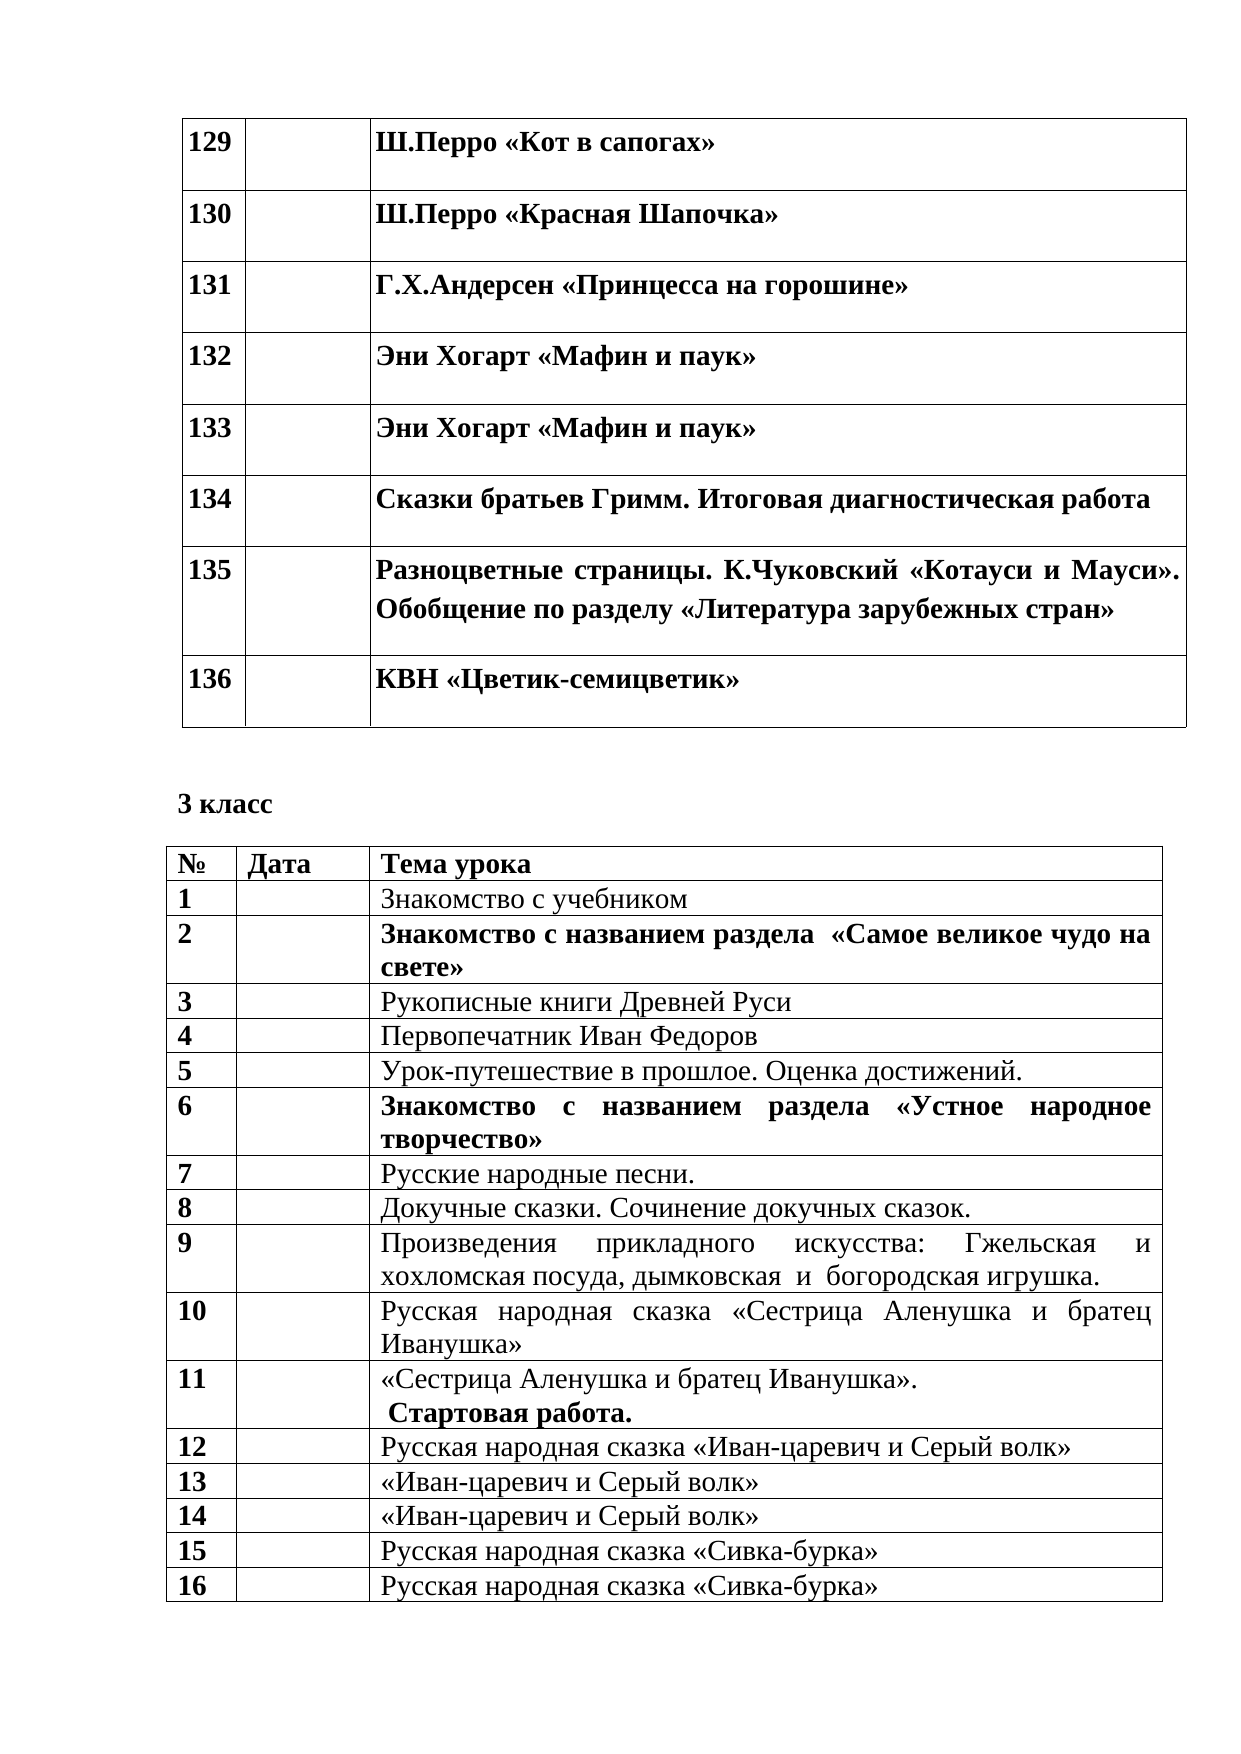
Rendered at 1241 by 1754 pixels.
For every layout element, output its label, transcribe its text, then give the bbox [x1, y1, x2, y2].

table_cell «Иван-царевич и Серый волк» [370, 1464, 1162, 1497]
table_cell [246, 405, 370, 475]
table_cell [237, 1499, 369, 1532]
text 3 класс [177, 786, 1152, 820]
table_cell Знакомство с учебником [370, 881, 1162, 915]
table_cell Знакомство с названием раздела «Устное народное творчество» [370, 1088, 1162, 1155]
table_header Дата [237, 847, 369, 880]
table_cell [237, 984, 369, 1017]
table_cell 8 [167, 1190, 236, 1224]
table_cell Русские народные песни. [370, 1156, 1162, 1189]
table_cell 9 [167, 1225, 236, 1292]
table_cell [237, 1088, 369, 1155]
table_header Тема урока [370, 847, 1162, 880]
table_cell 133 [183, 405, 245, 475]
table_cell Первопечатник Иван Федоров [370, 1019, 1162, 1052]
table_cell [237, 1361, 369, 1428]
table_cell 11 [167, 1361, 236, 1428]
table_cell Докучные сказки. Сочинение докучных сказок. [370, 1190, 1162, 1224]
table_cell 3 [167, 984, 236, 1017]
table_cell 1 [167, 881, 236, 915]
table_cell 4 [167, 1019, 236, 1052]
table_cell 7 [167, 1156, 236, 1189]
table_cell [371, 119, 1186, 189]
table_cell 131 [183, 262, 245, 332]
table_cell [237, 1156, 369, 1189]
table_cell 132 [183, 333, 245, 403]
table_cell Урок-путешествие в прошлое. Оценка достижений. [370, 1053, 1162, 1087]
table_cell [237, 1293, 369, 1360]
table_cell Разноцветные страницы. К.Чуковский «Котауси и Мауси». Обобщение по разделу «Литература зарубежных стран» [371, 547, 1186, 655]
table_cell 6 [167, 1088, 236, 1155]
table_cell 15 [167, 1533, 236, 1567]
table_cell Русская народная сказка «Сестрица Аленушка и братец Иванушка» [370, 1293, 1162, 1360]
table_cell 13 [167, 1464, 236, 1497]
table_cell [237, 1053, 369, 1087]
table_cell [237, 1533, 369, 1567]
table_cell 129 [183, 119, 245, 189]
table_cell [237, 1019, 369, 1052]
table_cell 2 [167, 916, 236, 983]
table_cell [246, 191, 370, 261]
table_cell 16 [167, 1568, 236, 1601]
table_cell Эни Хогарт «Мафин и паук» [371, 405, 1186, 475]
table_cell [246, 656, 370, 726]
table_cell [246, 333, 370, 403]
table_cell Рукописные книги Древней Руси [370, 984, 1162, 1017]
table_cell 136 [183, 656, 245, 726]
table_cell Русская народная сказка «Иван-царевич и Серый волк» [370, 1429, 1162, 1463]
table_cell Сказки братьев Гримм. Итоговая диагностическая работа [371, 476, 1186, 546]
table_header № [167, 847, 236, 880]
table_cell 134 [183, 476, 245, 546]
table_cell [246, 476, 370, 546]
table_cell «Сестрица Аленушка и братец Иванушка». Стартовая работа. [370, 1361, 1162, 1428]
table_cell Произведения прикладного искусства: Гжельская и хохломская посуда, дымковская и богородская игрушка. [370, 1225, 1162, 1292]
table_cell [237, 916, 369, 983]
table_cell Г.Х.Андерсен «Принцесса на горошине» [371, 262, 1186, 332]
table_cell [237, 1429, 369, 1463]
table_cell [237, 1464, 369, 1497]
table_cell [246, 547, 370, 655]
table_cell Русская народная сказка «Сивка-бурка» [370, 1568, 1162, 1601]
table_cell 130 [183, 191, 245, 261]
table_cell 10 [167, 1293, 236, 1360]
table_cell 12 [167, 1429, 236, 1463]
table_cell Знакомство с названием раздела «Самое великое чудо на свете» [370, 916, 1162, 983]
table_cell 14 [167, 1499, 236, 1532]
table_cell [237, 1225, 369, 1292]
table_cell Эни Хогарт «Мафин и паук» [371, 333, 1186, 403]
table_cell [237, 881, 369, 915]
table_cell [246, 262, 370, 332]
table_cell Русская народная сказка «Сивка-бурка» [370, 1533, 1162, 1567]
table_cell Ш.Перро «Красная Шапочка» [371, 191, 1186, 261]
table_cell [237, 1568, 369, 1601]
table_cell КВН «Цветик-семицветик» [371, 656, 1186, 726]
table_cell 135 [183, 547, 245, 655]
table_cell [237, 1190, 369, 1224]
table_cell «Иван-царевич и Серый волк» [370, 1499, 1162, 1532]
table_cell 5 [167, 1053, 236, 1087]
table_cell [246, 119, 370, 189]
